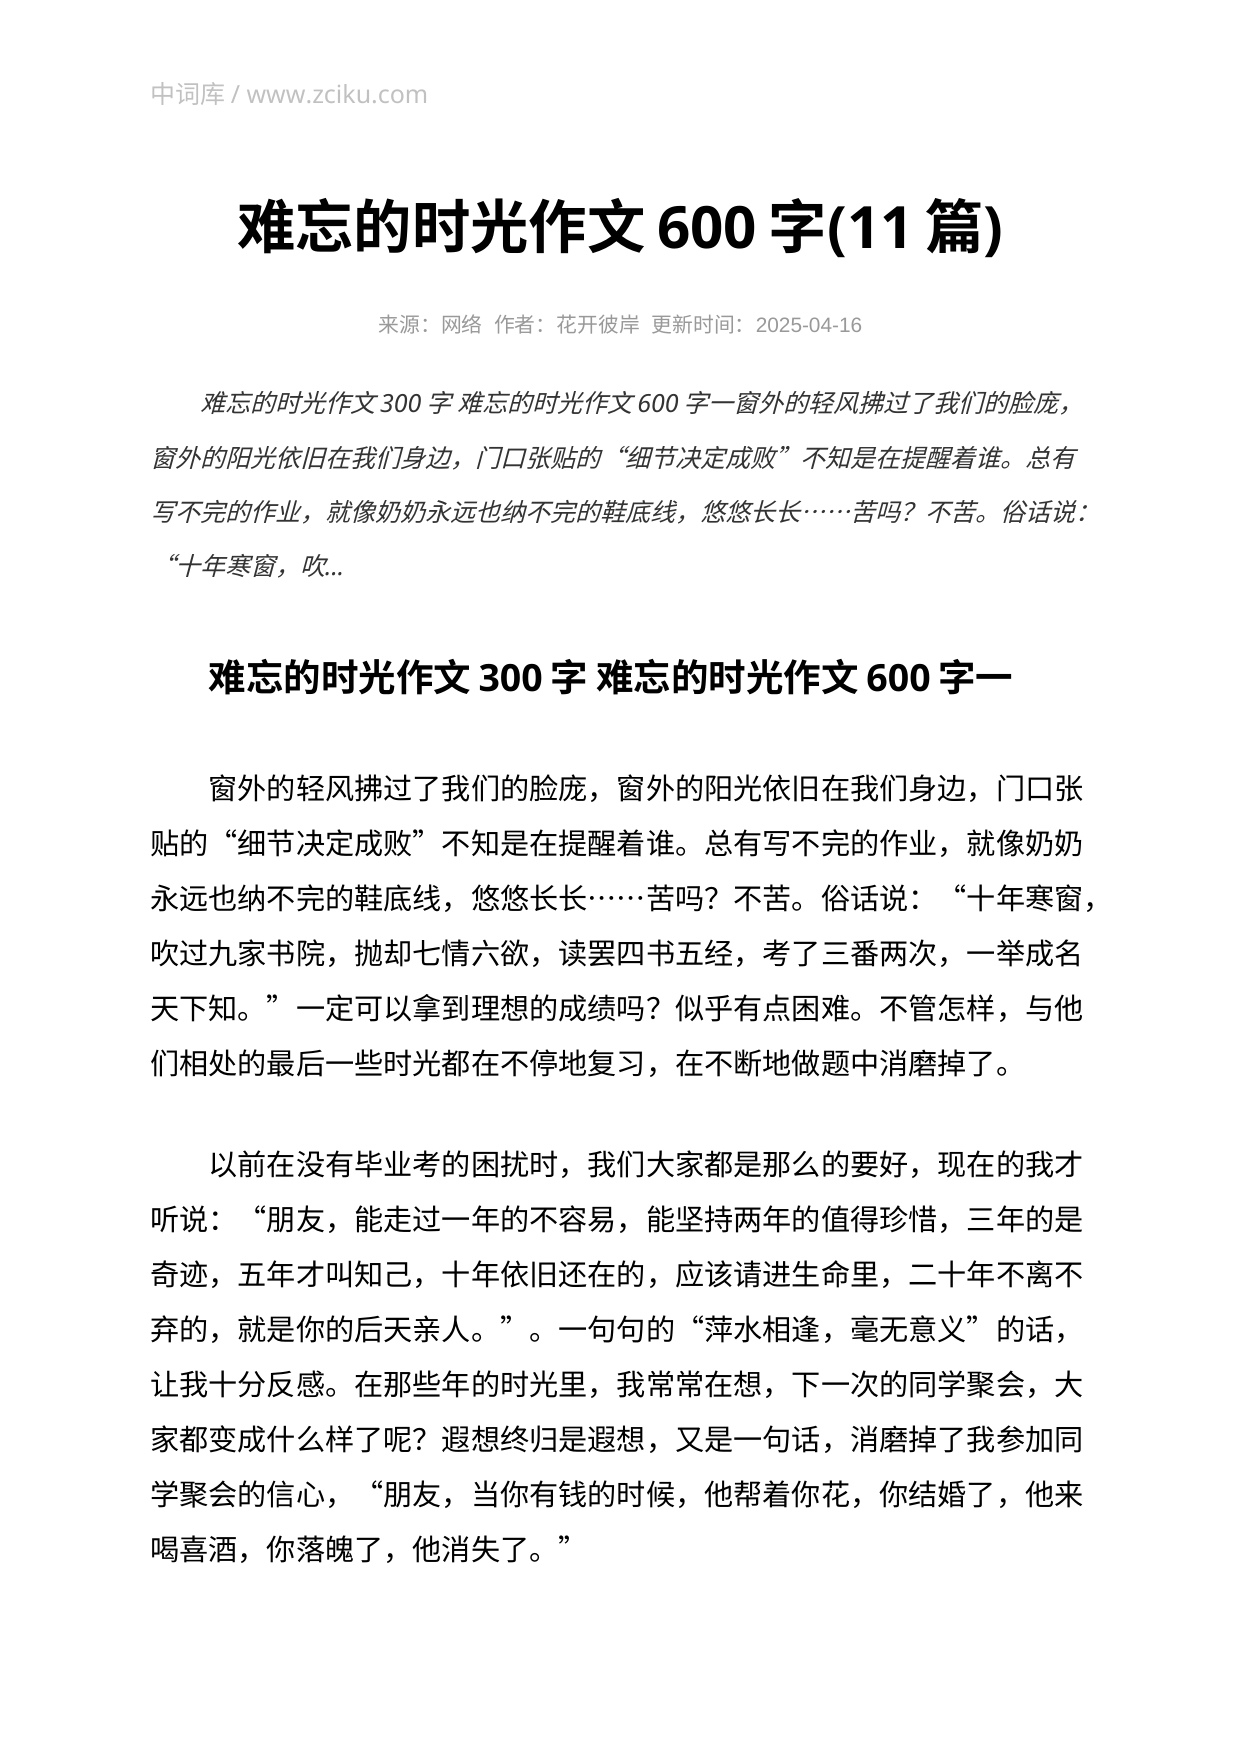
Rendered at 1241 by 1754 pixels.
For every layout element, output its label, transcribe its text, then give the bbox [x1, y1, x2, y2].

text 难忘的时光作文300字 难忘的时光作文600字一 [150, 648, 1090, 703]
text 难忘的时光作文300字 难忘的时光作文600字一窗外的轻风拂过了我们的脸庞，窗外的阳光依旧在我们身边，门口张贴的“细节决定成败”不知是在提醒着谁。总有写不完的作业，就像奶奶永远也纳不完的鞋底线，悠悠长长……苦吗？不苦。俗话说：“十年寒窗，吹... [150, 384, 1090, 583]
text 窗外的轻风拂过了我们的脸庞，窗外的阳光依旧在我们身边，门口张贴的“细节决定成败”不知是在提醒着谁。总有写不完的作业，就像奶奶永远也纳不完的鞋底线，悠悠长长……苦吗？不苦。俗话说：“十年寒窗，吹过九家书院，抛却七情六欲，读罢四书五经，考了三番两次，一举成名天下知。”一定可以拿到理想的成绩吗？似乎有点困难。不管怎样，与他们相处的最后一些时光都在不停地复习，在不断地做题中消磨掉了。 [150, 766, 1090, 1082]
text 以前在没有毕业考的困扰时，我们大家都是那么的要好，现在的我才听说：“朋友，能走过一年的不容易，能坚持两年的值得珍惜，三年的是奇迹，五年才叫知己，十年依旧还在的，应该请进生命里，二十年不离不弃的，就是你的后天亲人。”。一句句的“萍水相逢，毫无意义”的话，让我十分反感。在那些年的时光里，我常常在想，下一次的同学聚会，大家都变成什么样了呢？遐想终归是遐想，又是一句话，消磨掉了我参加同学聚会的信心，“朋友，当你有钱的时候，他帮着你花，你结婚了，他来喝喜酒，你落魄了，他消失了。” [150, 1142, 1090, 1568]
subtitle 难忘的时光作文600字(11篇) [150, 181, 1090, 266]
text 来源：网络 作者：花开彼岸 更新时间：2025-04-16 [150, 313, 1090, 337]
